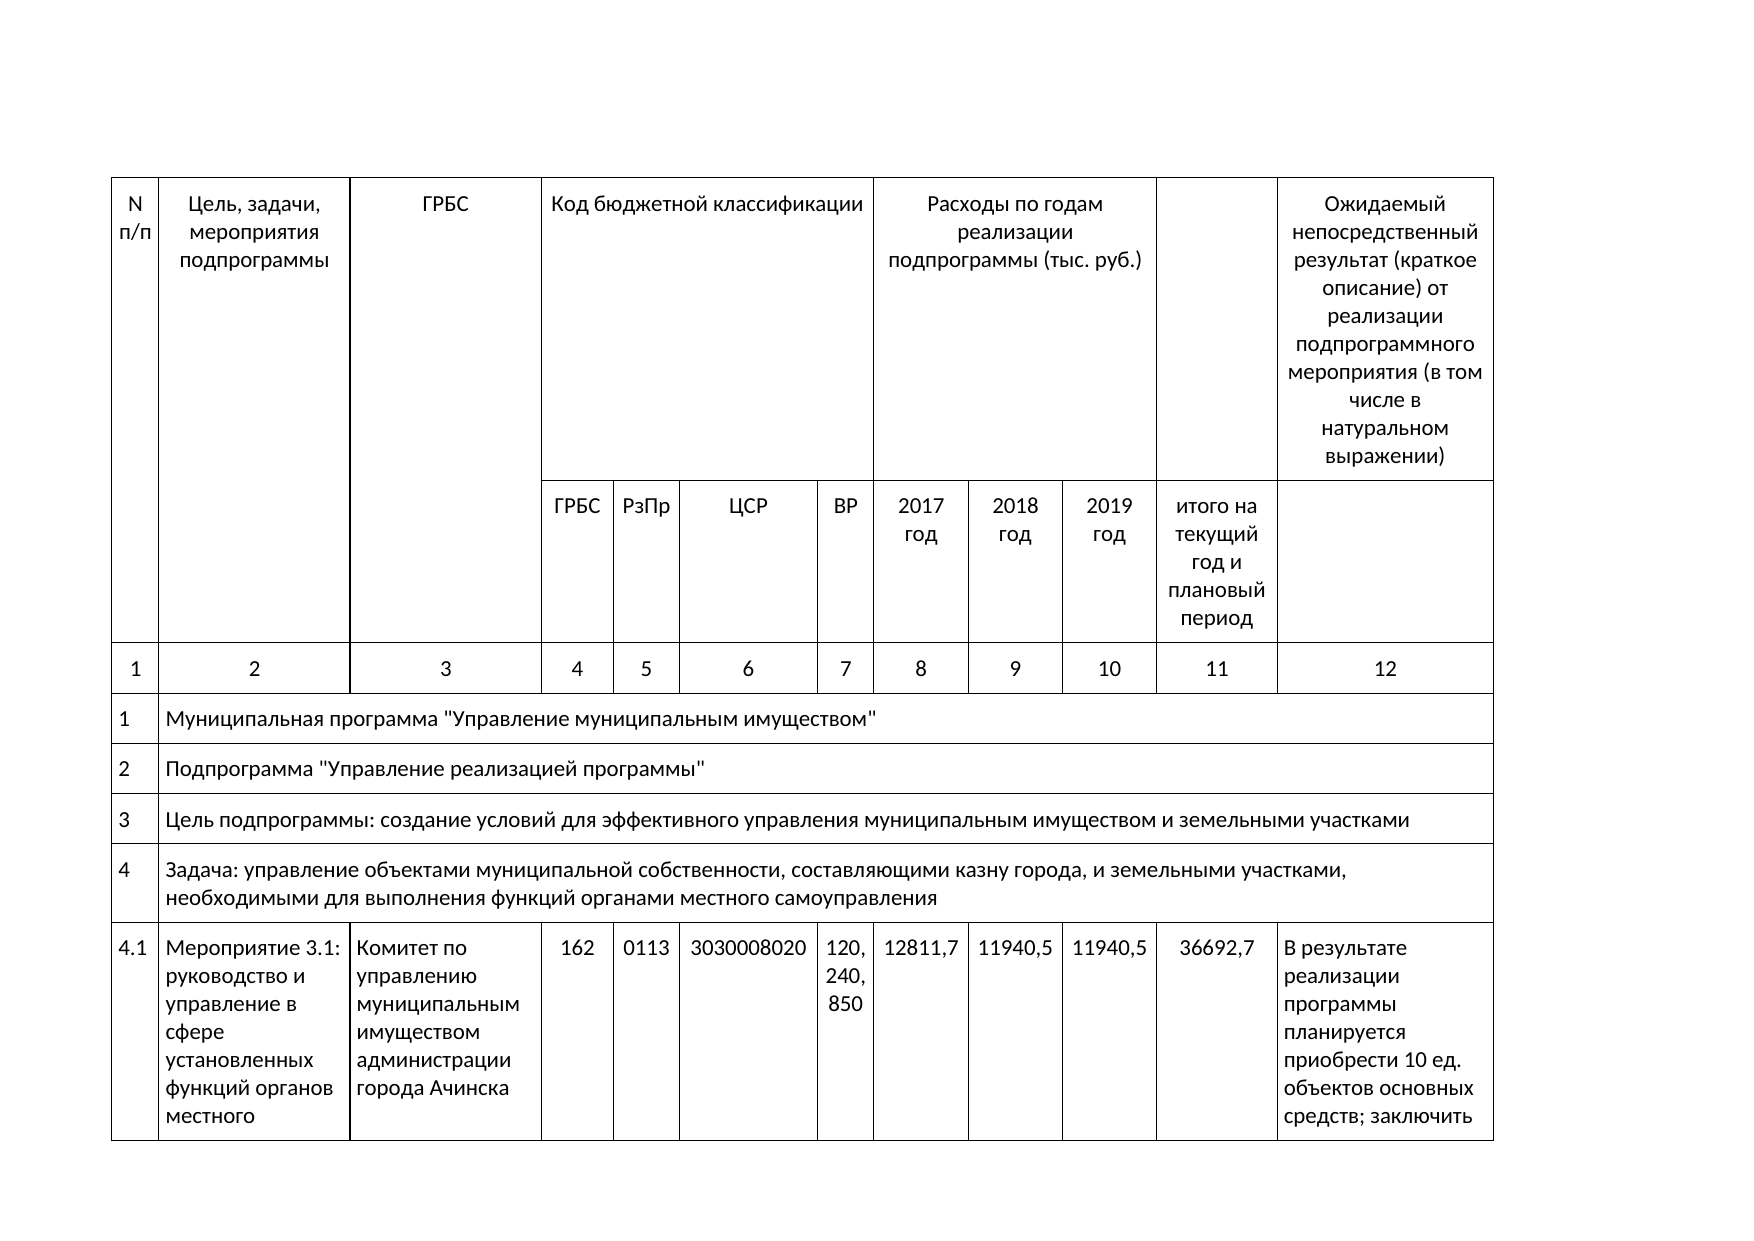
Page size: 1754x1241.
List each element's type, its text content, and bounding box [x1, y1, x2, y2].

table_header Ожидаемый непосредственный результат (краткое описание) от реализации подпрограммного мероприятия (в том числе в натуральном выражении) [1278, 178, 1493, 480]
table_cell 11 [1157, 643, 1277, 692]
table_cell 3 [351, 643, 541, 692]
table_cell 11940,5 [969, 923, 1062, 1140]
table_cell ГРБС [542, 481, 613, 642]
table_cell 3 [112, 794, 158, 843]
table_header ГРБС [351, 178, 541, 642]
table_cell 4 [112, 844, 158, 922]
table_cell 2 [159, 643, 349, 692]
table_cell ЦСР [680, 481, 817, 642]
table_cell 4.1 [112, 923, 158, 1140]
table_cell Подпрограмма "Управление реализацией программы" [159, 744, 1493, 793]
table_cell 2018 год [969, 481, 1062, 642]
table_cell 9 [969, 643, 1062, 692]
table_cell РзПр [614, 481, 679, 642]
table_cell 10 [1063, 643, 1156, 692]
table_cell 2 [112, 744, 158, 793]
table_header Цель, задачи, мероприятия подпрограммы [159, 178, 349, 642]
table_cell 36692,7 [1157, 923, 1277, 1140]
table_cell 6 [680, 643, 817, 692]
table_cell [351, 923, 541, 1140]
table_header Расходы по годам реализации подпрограммы (тыс. руб.) [874, 178, 1156, 480]
table_cell 0113 [614, 923, 679, 1140]
table_cell Муниципальная программа "Управление муниципальным имуществом" [159, 694, 1493, 743]
table_cell [1278, 481, 1493, 642]
table_cell 1 [112, 643, 158, 692]
table_cell 4 [542, 643, 613, 692]
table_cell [159, 923, 349, 1140]
table_cell 5 [614, 643, 679, 692]
table_cell 3030008020 [680, 923, 817, 1140]
table_cell 8 [874, 643, 968, 692]
table_cell Задача: управление объектами муниципальной собственности, составляющими казну города, и земельными участками, необходимыми для выполнения функций органами местного самоуправления [159, 844, 1493, 922]
table_cell 12 [1278, 643, 1493, 692]
table_cell 162 [542, 923, 613, 1140]
table_cell 12811,7 [874, 923, 968, 1140]
table_cell ВР [818, 481, 873, 642]
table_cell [1278, 923, 1493, 1140]
table_cell 2019 год [1063, 481, 1156, 642]
table_cell 11940,5 [1063, 923, 1156, 1140]
table_header Код бюджетной классификации [542, 178, 873, 480]
table_header N п/п [112, 178, 158, 642]
table_cell Цель подпрограммы: создание условий для эффективного управления муниципальным имуществом и земельными участками [159, 794, 1493, 843]
table_cell 7 [818, 643, 873, 692]
table_cell итого на текущий год и плановый период [1157, 481, 1277, 642]
table_header [1157, 178, 1277, 480]
table_cell 2017 год [874, 481, 968, 642]
table_cell 1 [112, 694, 158, 743]
table_cell 120, 240, 850 [818, 923, 873, 1140]
